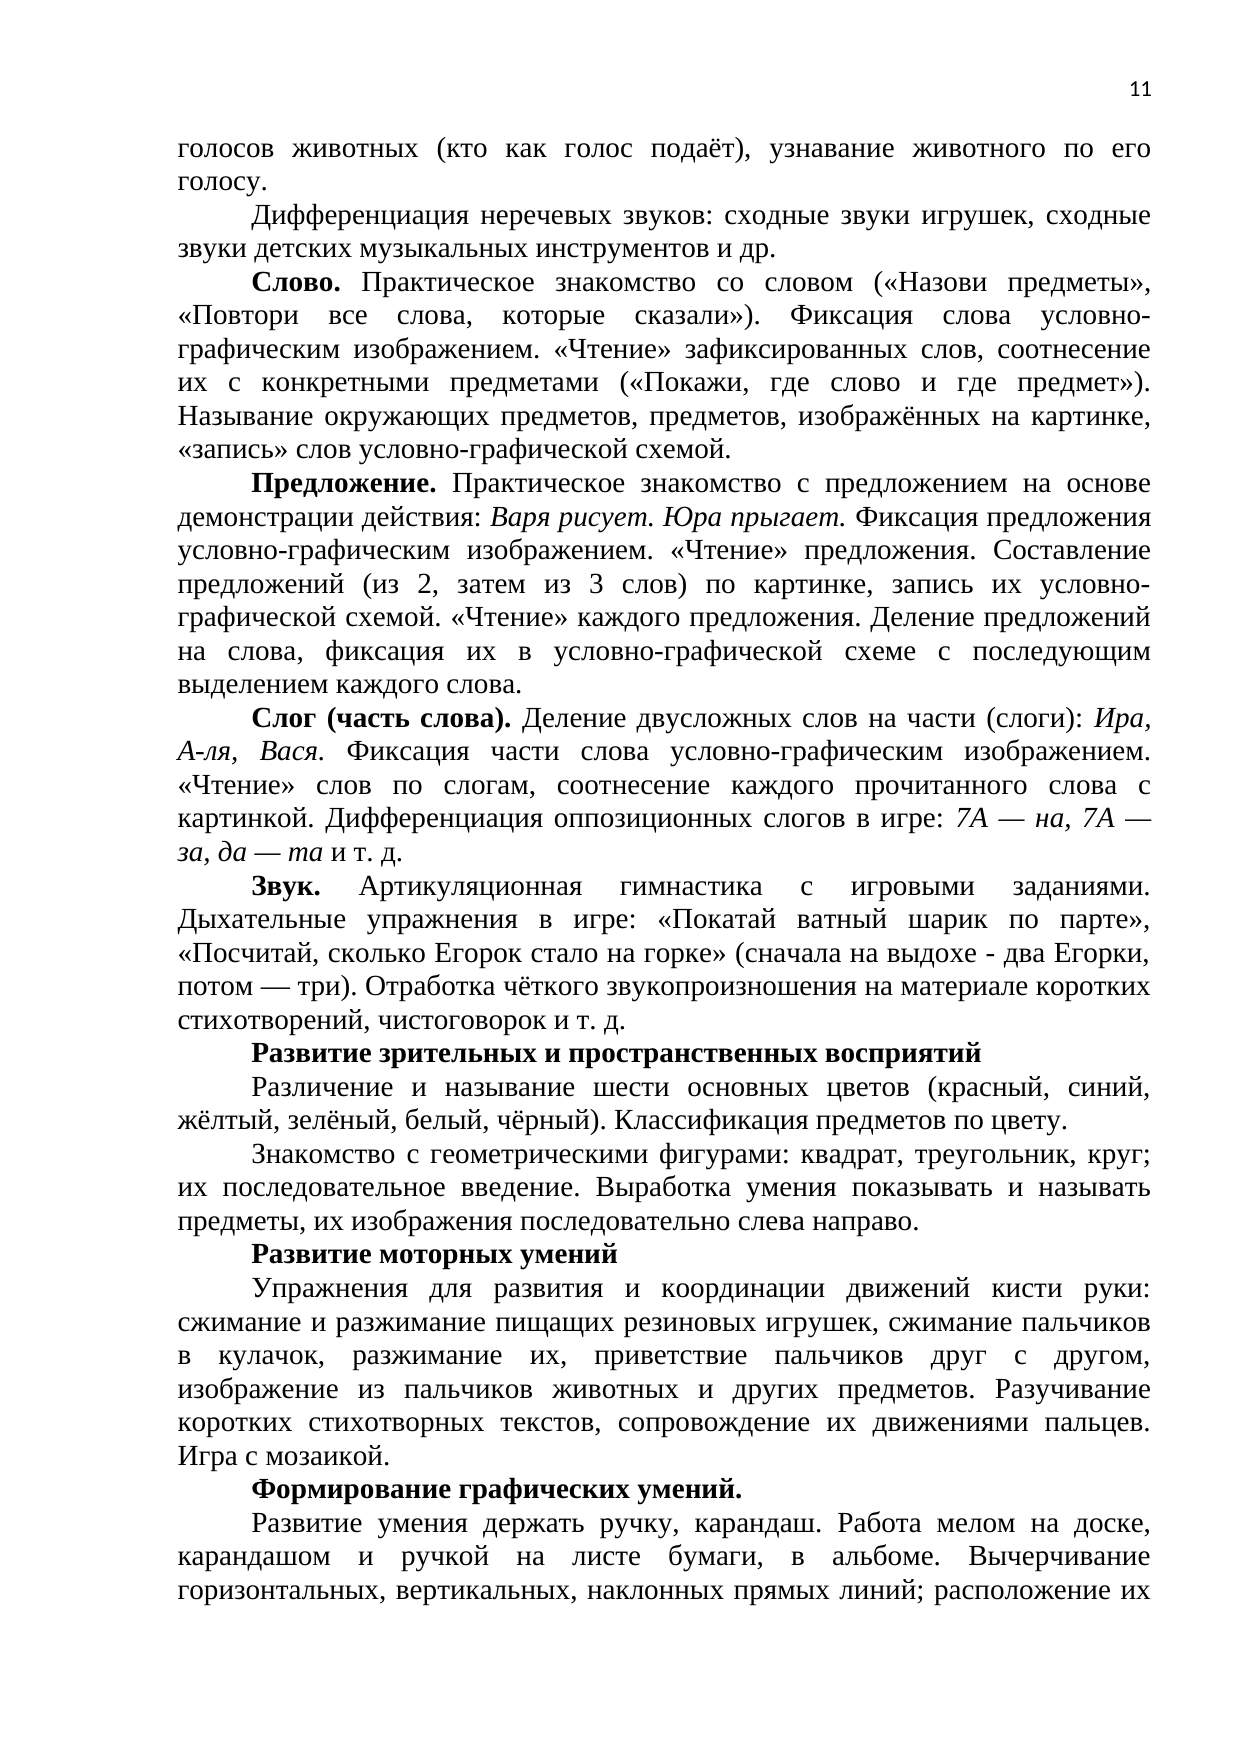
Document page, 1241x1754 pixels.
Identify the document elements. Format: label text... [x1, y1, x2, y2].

list Развитие моторных умений [177, 1237, 1152, 1270]
list Звук. Артикуляционная гимнастика с игровыми заданиями. Дыхательные упражнения в игре: «Покатай ватный шарик по парте», «Посчитай, сколько Егорок стало на горке» (сначала на выдохе - два Егорки, потом — три). Отработка чёткого звукопроизношения на материале коротких стихотворений, чистоговорок и т. д. [177, 868, 1152, 1035]
list Формирование графических умений. [177, 1471, 1152, 1505]
text Предложение. Практическое знакомство с предложением на основе демонстрации действия: Варя рисует. Юра прыгает. Фиксация предложения условно-графическим изображением. «Чтение» предложения. Составление предложений (из 2, затем из 3 слов) по картинке, запись их условно-графической схемой. «Чтение» каждого предложения. Деление предложений на слова, фиксация их в условно-графической схеме с последующим выделением каждого слова. [177, 465, 1152, 700]
list Слово. Практическое знакомство со словом («Назови предметы», «Повтори все слова, которые сказали»). Фиксация слова условно-графическим изображением. «Чтение» зафиксированных слов, соотнесение их с конкретными предметами («Покажи, где слово и где предмет»). Называние окружающих предметов, предметов, изображённых на картинке, «запись» слов условно-графической схемой. [177, 264, 1152, 465]
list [177, 130, 1152, 197]
text Развитие зрительных и пространственных восприятий [177, 1035, 1152, 1069]
list Знакомство с геометрическими фигурами: квадрат, треугольник, круг; их последовательное введение. Выработка умения показывать и называть предметы, их изображения последовательно слева направо. [177, 1136, 1152, 1237]
list Различение и называние шести основных цветов (красный, синий, жёлтый, зелёный, белый, чёрный). Классификация предметов по цвету. [177, 1069, 1152, 1136]
text Дифференциация неречевых звуков: сходные звуки игрушек, сходные звуки детских музыкальных инструментов и др. [177, 197, 1152, 264]
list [177, 1505, 1152, 1606]
text Упражнения для развития и координации движений кисти руки: сжимание и разжимание пищащих резиновых игрушек, сжимание пальчиков в кулачок, разжимание их, приветствие пальчиков друг с другом, изображение из пальчиков животных и других предметов. Разучивание коротких стихотворных текстов, сопровождение их движениями пальцев. Игра с мозаикой. [177, 1270, 1152, 1471]
list Слог (часть слова). Деление двусложных слов на части (слоги): Ира, А-ля, Вася. Фиксация части слова условно-графическим изображением. «Чтение» слов по слогам, соотнесение каждого прочитанного слова с картинкой. Дифференциация оппозиционных слогов в игре: 7А — на, 7А — за, да — та и т. д. [177, 700, 1152, 868]
